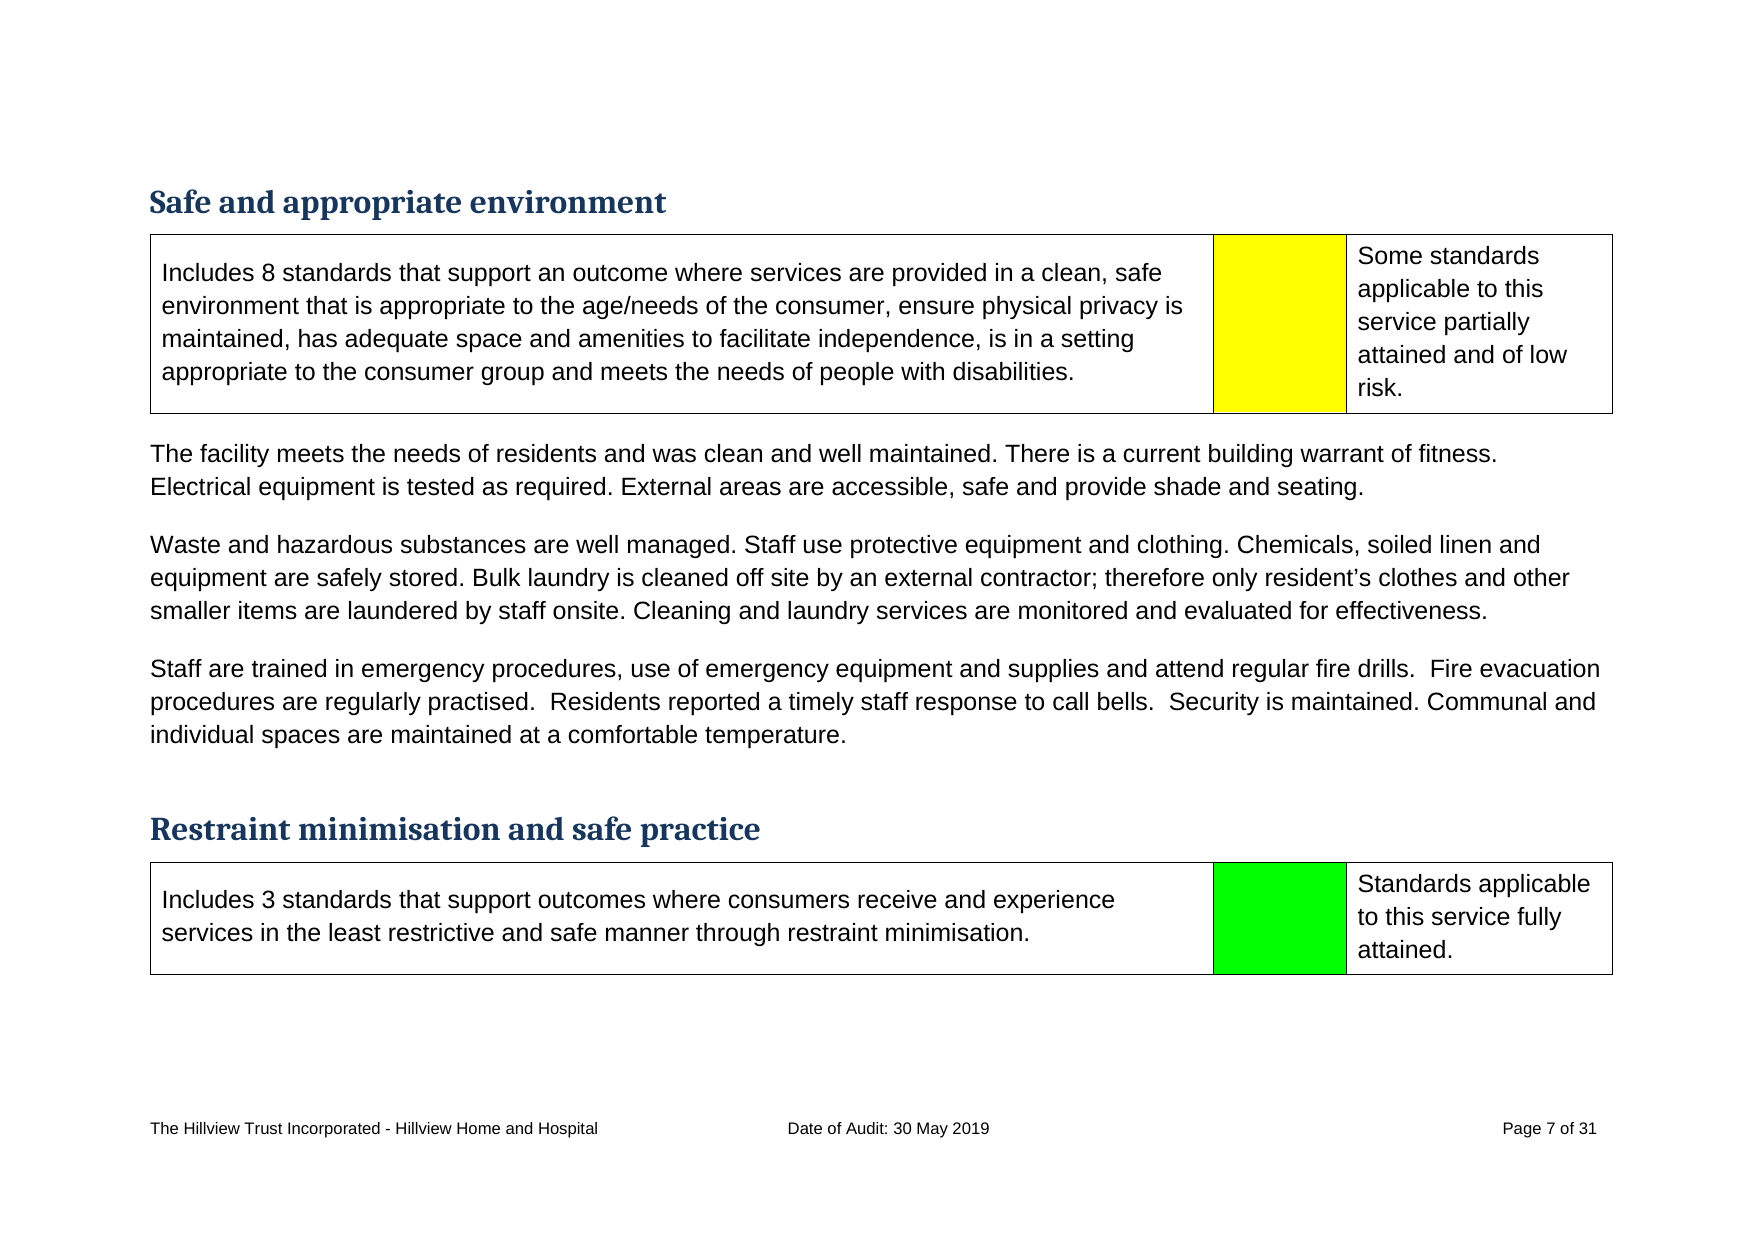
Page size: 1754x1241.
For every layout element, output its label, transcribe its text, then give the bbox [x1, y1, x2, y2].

table_header [1214, 235, 1346, 412]
table_header Standards applicable to this service fully attained. [1347, 863, 1612, 974]
text Waste and hazardous substances are well managed. Staff use protective equipment and clothing. Chemicals, soiled linen and equipment are safely stored. Bulk laundry is cleaned off site by an external contractor; therefore only resident’s clothes and other smaller items are laundered by staff onsite. Cleaning and laundry services are monitored and evaluated for effectiveness. [150, 529, 1604, 624]
table_header Some standards applicable to this service partially attained and of low risk. [1347, 235, 1612, 412]
table_header Includes 8 standards that support an outcome where services are provided in a clean, safe environment that is appropriate to the age/needs of the consumer, ensure physical privacy is maintained, has adequate space and amenities to facilitate independence, is in a setting appropriate to the consumer group and meets the needs of people with disabilities. [151, 235, 1213, 412]
subtitle Restraint minimisation and safe practice [150, 811, 1604, 849]
subtitle Safe and appropriate environment [150, 183, 1604, 221]
table_header [1214, 863, 1346, 974]
text Staff are trained in emergency procedures, use of emergency equipment and supplies and attend regular fire drills. Fire evacuation procedures are regularly practised. Residents reported a timely staff response to call bells. Security is maintained. Communal and individual spaces are maintained at a comfortable temperature. [150, 654, 1604, 748]
table_header Includes 3 standards that support outcomes where consumers receive and experience services in the least restrictive and safe manner through restraint minimisation. [151, 863, 1213, 974]
text The facility meets the needs of residents and was clean and well maintained. There is a current building warrant of fitness. Electrical equipment is tested as required. External areas are accessible, safe and provide shade and seating. [150, 438, 1604, 500]
